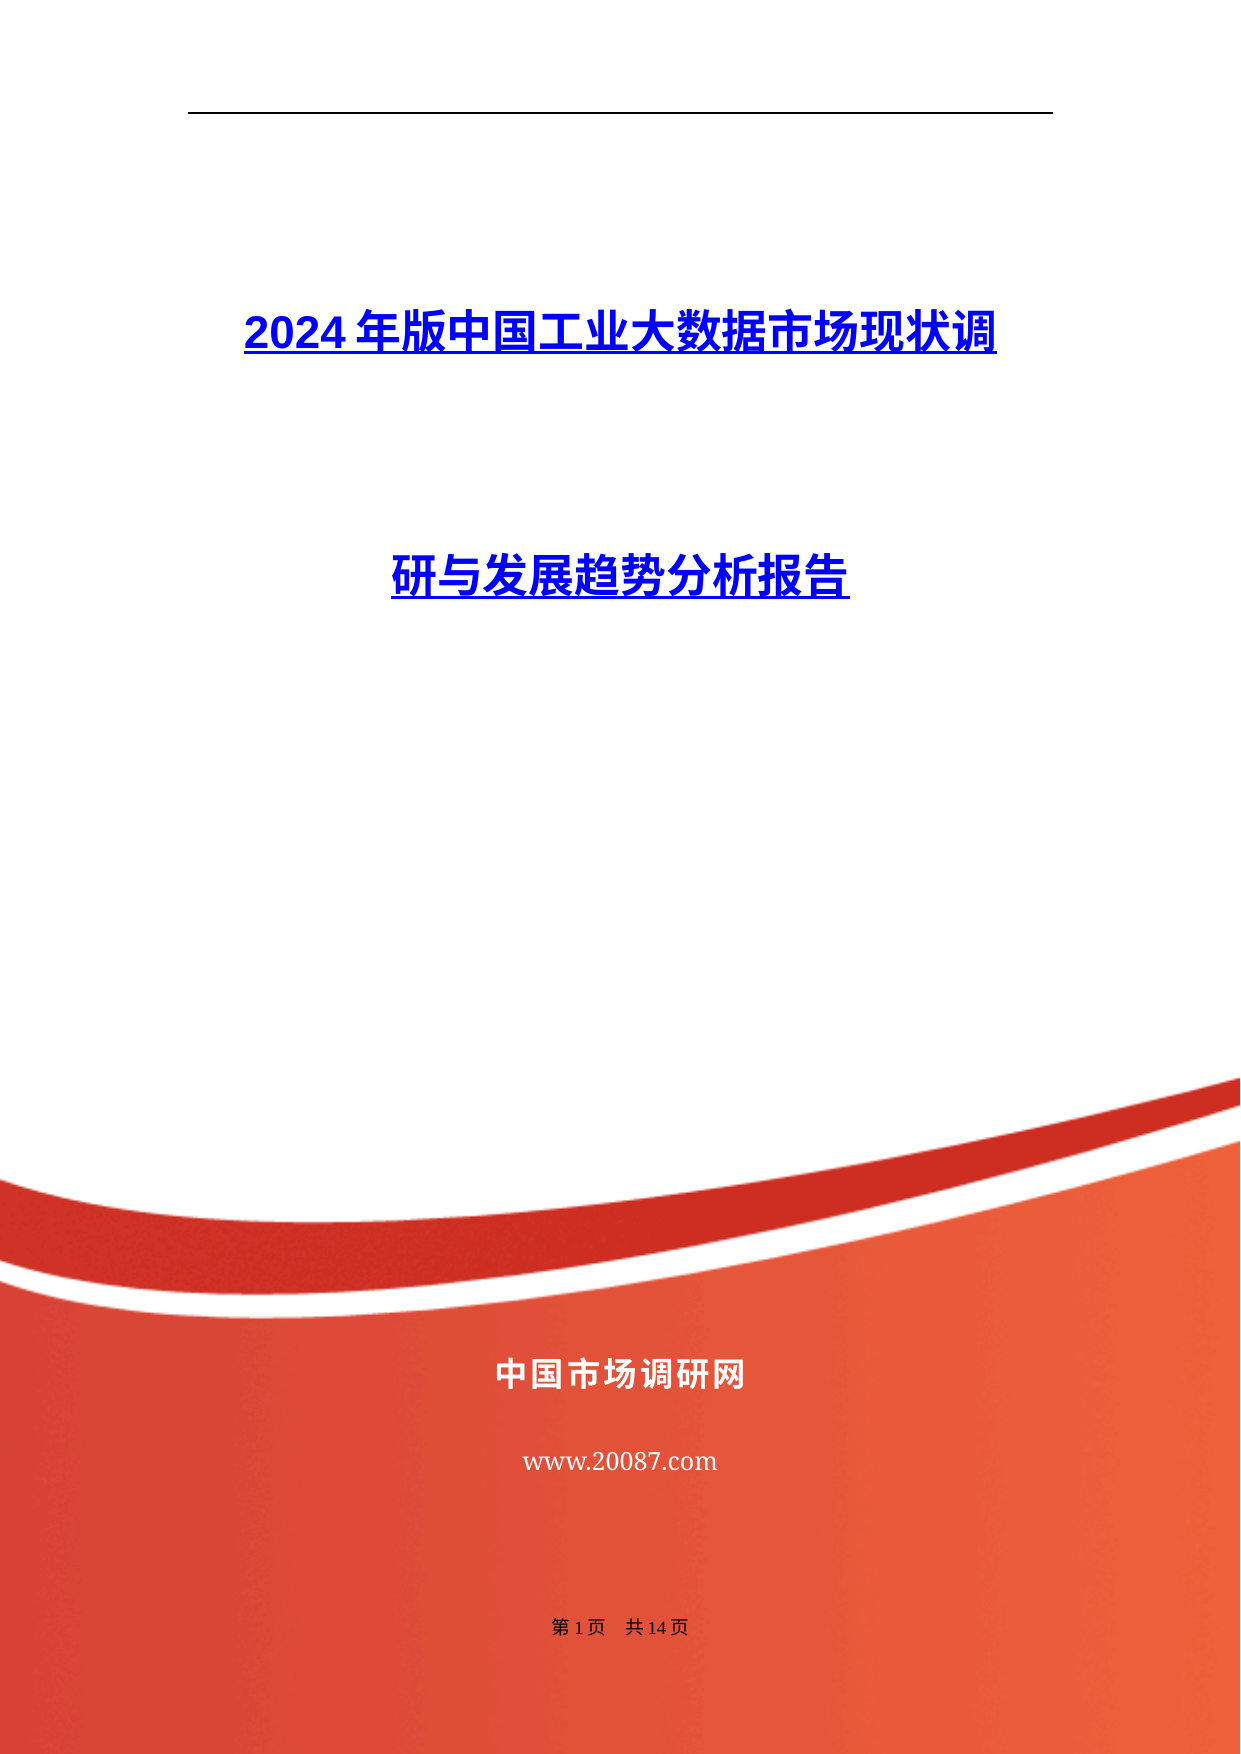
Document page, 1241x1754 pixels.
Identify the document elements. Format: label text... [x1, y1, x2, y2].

text www.20087.com [187, 1428, 1053, 1493]
subtitle 中国市场调研网 [187, 1339, 1053, 1404]
picture [0, 1006, 1241, 1754]
table_header 2024年版中国工业大数据市场现状调研与发展趋势分析报告 [188, 207, 1053, 773]
